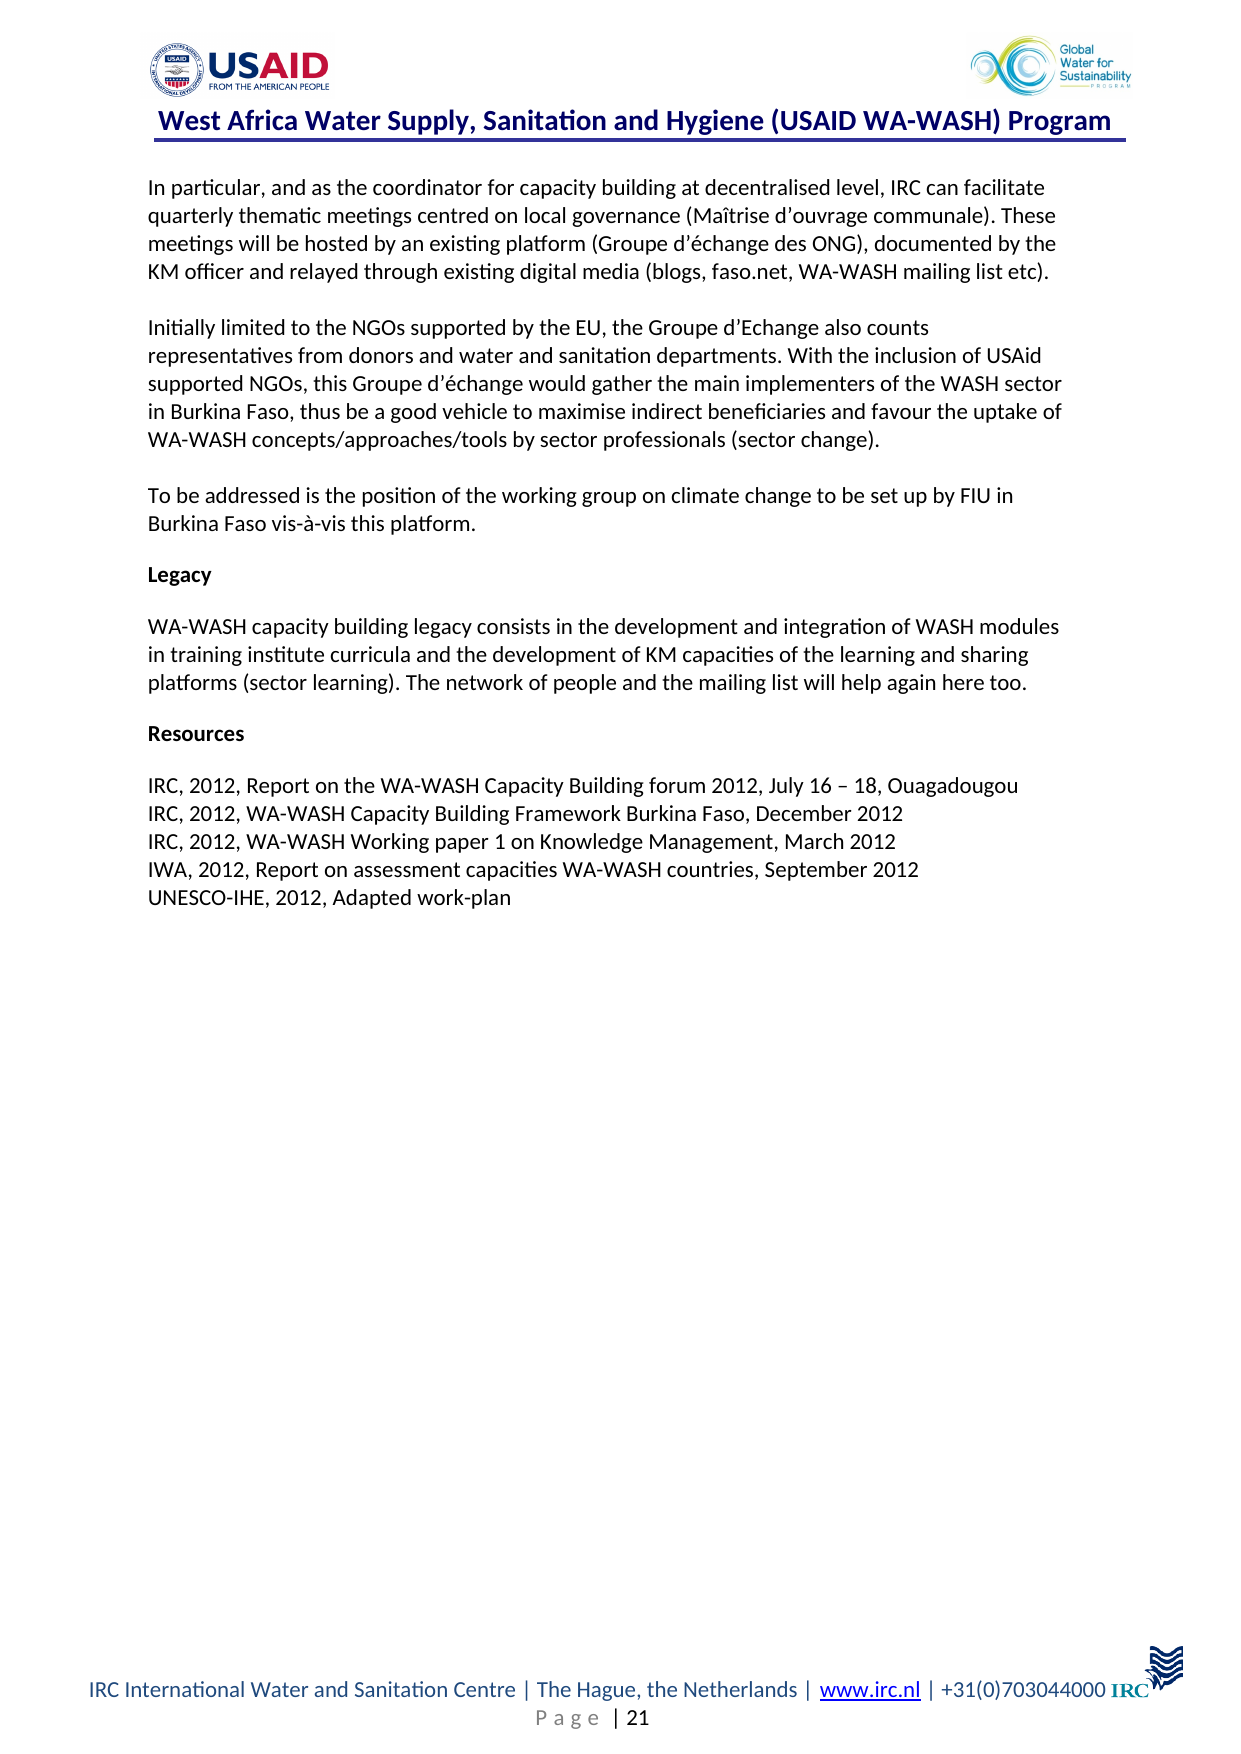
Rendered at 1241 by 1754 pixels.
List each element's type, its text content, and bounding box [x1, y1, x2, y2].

picture [1111, 1645, 1183, 1698]
picture [140, 32, 335, 99]
text Legacy [148, 562, 1078, 587]
text IRC, 2012, Report on the WA-WASH Capacity Building forum 2012, July 16 – 18, Ouagadougou IRC, 2012, WA-WASH Capacity Building Framework Burkina Faso, December 2012 IRC, 2012, WA-WASH Working paper 1 on Knowledge Management, March 2012 IWA, 2012, Report on assessment capacities WA-WASH countries, September 2012 UNESCO-IHE, 2012, Adapted work-plan [148, 771, 1078, 912]
text Resources [148, 721, 1078, 746]
text To be addressed is the position of the working group on climate change to be set up by FIU in Burkina Faso vis-à-vis this platform. [148, 481, 1078, 537]
picture [966, 32, 1134, 99]
text WA-WASH capacity building legacy consists in the development and integration of WASH modules in training institute curricula and the development of KM capacities of the learning and sharing platforms (sector learning). The network of people and the mailing list will help again here too. [148, 612, 1078, 696]
text In particular, and as the coordinator for capacity building at decentralised level, IRC can facilitate quarterly thematic meetings centred on local governance (Maîtrise d’ouvrage communale). These meetings will be hosted by an existing platform (Groupe d’échange des ONG), documented by the KM officer and relayed through existing digital media (blogs, faso.net, WA-WASH mailing list etc). [148, 173, 1078, 285]
text Initially limited to the NGOs supported by the EU, the Groupe d’Echange also counts representatives from donors and water and sanitation departments. With the inclusion of USAid supported NGOs, this Groupe d’échange would gather the main implementers of the WASH sector in Burkina Faso, thus be a good vehicle to maximise indirect beneficiaries and favour the uptake of WA-WASH concepts/approaches/tools by sector professionals (sector change). [148, 313, 1078, 453]
